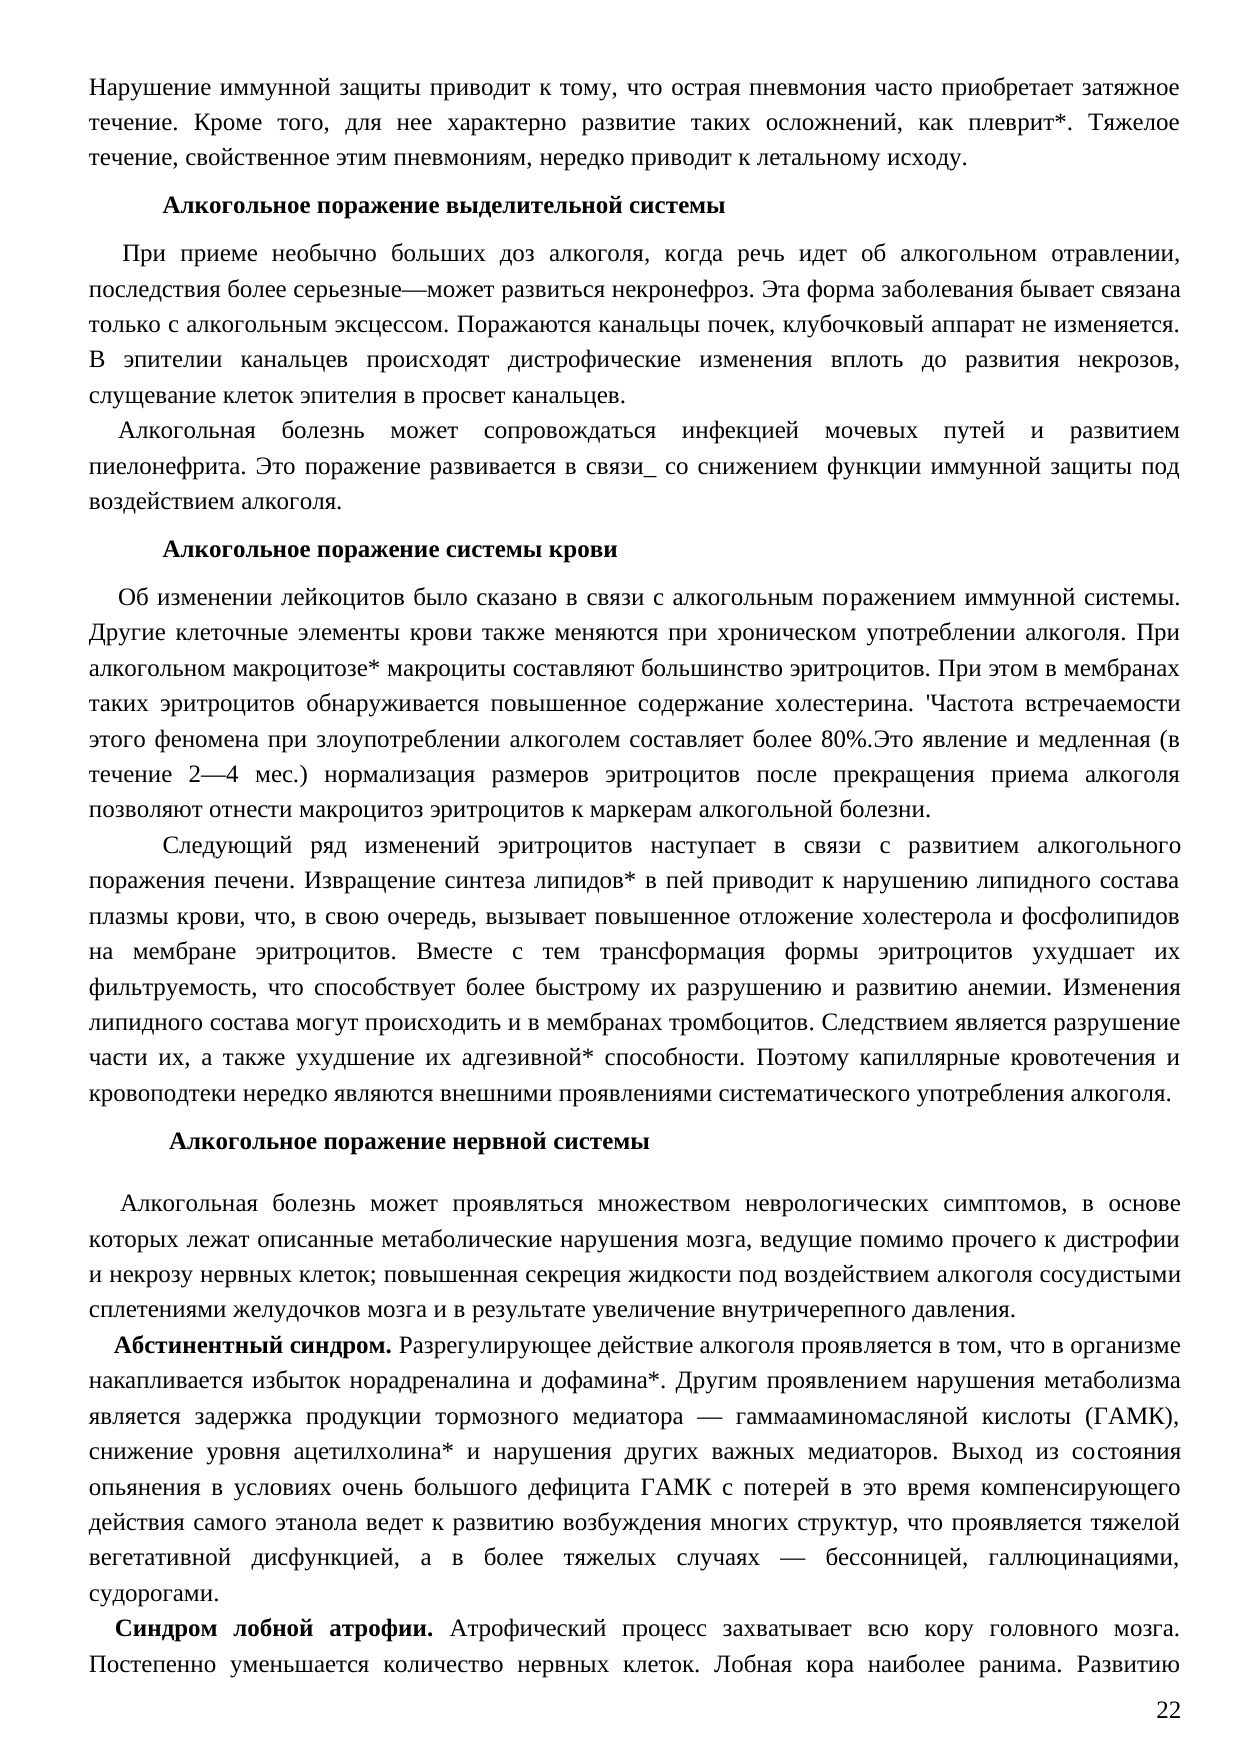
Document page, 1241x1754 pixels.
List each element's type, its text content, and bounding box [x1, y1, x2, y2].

text Абстинентный синдром. Разрегулирующее действие алкоголя проявляется в том, что в организме накапливается избыток норадреналина и дофамина*. Другим проявлением нарушения метаболизма является задержка продукции тормозного медиатора — гаммааминомасляной кислоты (ГАМК), снижение уровня ацетилхолина* и нарушения других важных медиаторов. Выход из состояния опьянения в условиях очень большого дефицита ГАМК с потерей в это время компенсирующего действия самого этанола ведет к развитию возбуждения многих структур, что проявляется тяжелой вегетативной дисфункцией, а в более тяжелых случаях — бессонницей, галлюцинациями, судорогами. [89, 1323, 1181, 1607]
text Алкогольное поражение системы крови [89, 527, 1181, 563]
text Алкогольная болезнь может проявляться множеством неврологических симптомов, в основе которых лежат описанные метаболические нарушения мозга, ведущие помимо прочего к дистрофии и некрозу нервных клеток; повышенная секреция жидкости под воздействием алкоголя сосудистыми сплетениями желудочков мозга и в результате увеличение внутричерепного давления. [89, 1182, 1181, 1323]
text Следующий ряд изменений эритроцитов наступает в связи с развитием алкогольного поражения печени. Извращение синтеза липидов* в пей приводит к нарушению липидного состава плазмы крови, что, в свою очередь, вызывает повышенное отложение холестерола и фосфолипидов на мембране эритроцитов. Вместе с тем трансформация формы эритроцитов ухудшает их фильтруемость, что способствует более быстрому их разрушению и развитию анемии. Изменения липидного состава могут происходить и в мембранах тромбоцитов. Следствием является разрушение части их, а также ухудшение их адгезивной* способности. Поэтому капиллярные кровотечения и кровоподтеки нередко являются внешними проявлениями систематического употребления алкоголя. [89, 823, 1181, 1107]
text При приеме необычно больших доз алкоголя, когда речь идет об алкогольном отравлении, последствия более серьезные—может развиться некронефроз. Эта форма заболевания бывает связана только с алкогольным эксцессом. Поражаются канальцы почек, клубочковый аппарат не изменяется. В эпителии канальцев происходят дистрофические изменения вплоть до развития некрозов, слущевание клеток эпителия в просвет канальцев. [89, 232, 1181, 409]
text Об изменении лейкоцитов было сказано в связи с алкогольным поражением иммунной системы. Другие клеточные элементы крови также меняются при хроническом употреблении алкоголя. При алкогольном макроцитозе* макроциты составляют большинство эритроцитов. При этом в мембранах таких эритроцитов обнаруживается повышенное содержание холестерина. 'Частота встречаемости этого феномена при злоупотреблении алкоголем составляет более 80%.Это явление и медленная (в течение 2—4 мес.) нормализация размеров эритроцитов после прекращения приема алкоголя позволяют отнести макроцитоз эритроцитов к маркерам алкогольной болезни. [89, 575, 1181, 823]
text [89, 1607, 1181, 1677]
text Алкогольное поражение выделительной системы [89, 184, 1181, 219]
text Алкогольная болезнь может сопровождаться инфекцией мочевых путей и развитием пиелонефрита. Это поражение развивается в связи_ со снижением функции иммунной защиты под воздействием алкоголя. [89, 409, 1181, 515]
text Алкогольное поражение нервной системы [89, 1119, 1181, 1154]
text Нарушение иммунной защиты приводит к тому, что острая пневмония часто приобретает затяжное течение. Кроме того, для нее характерно развитие таких осложнений, как плеврит*. Тяжелое течение, свойственное этим пневмониям, нередко приводит к летальному исходу. [89, 65, 1181, 171]
